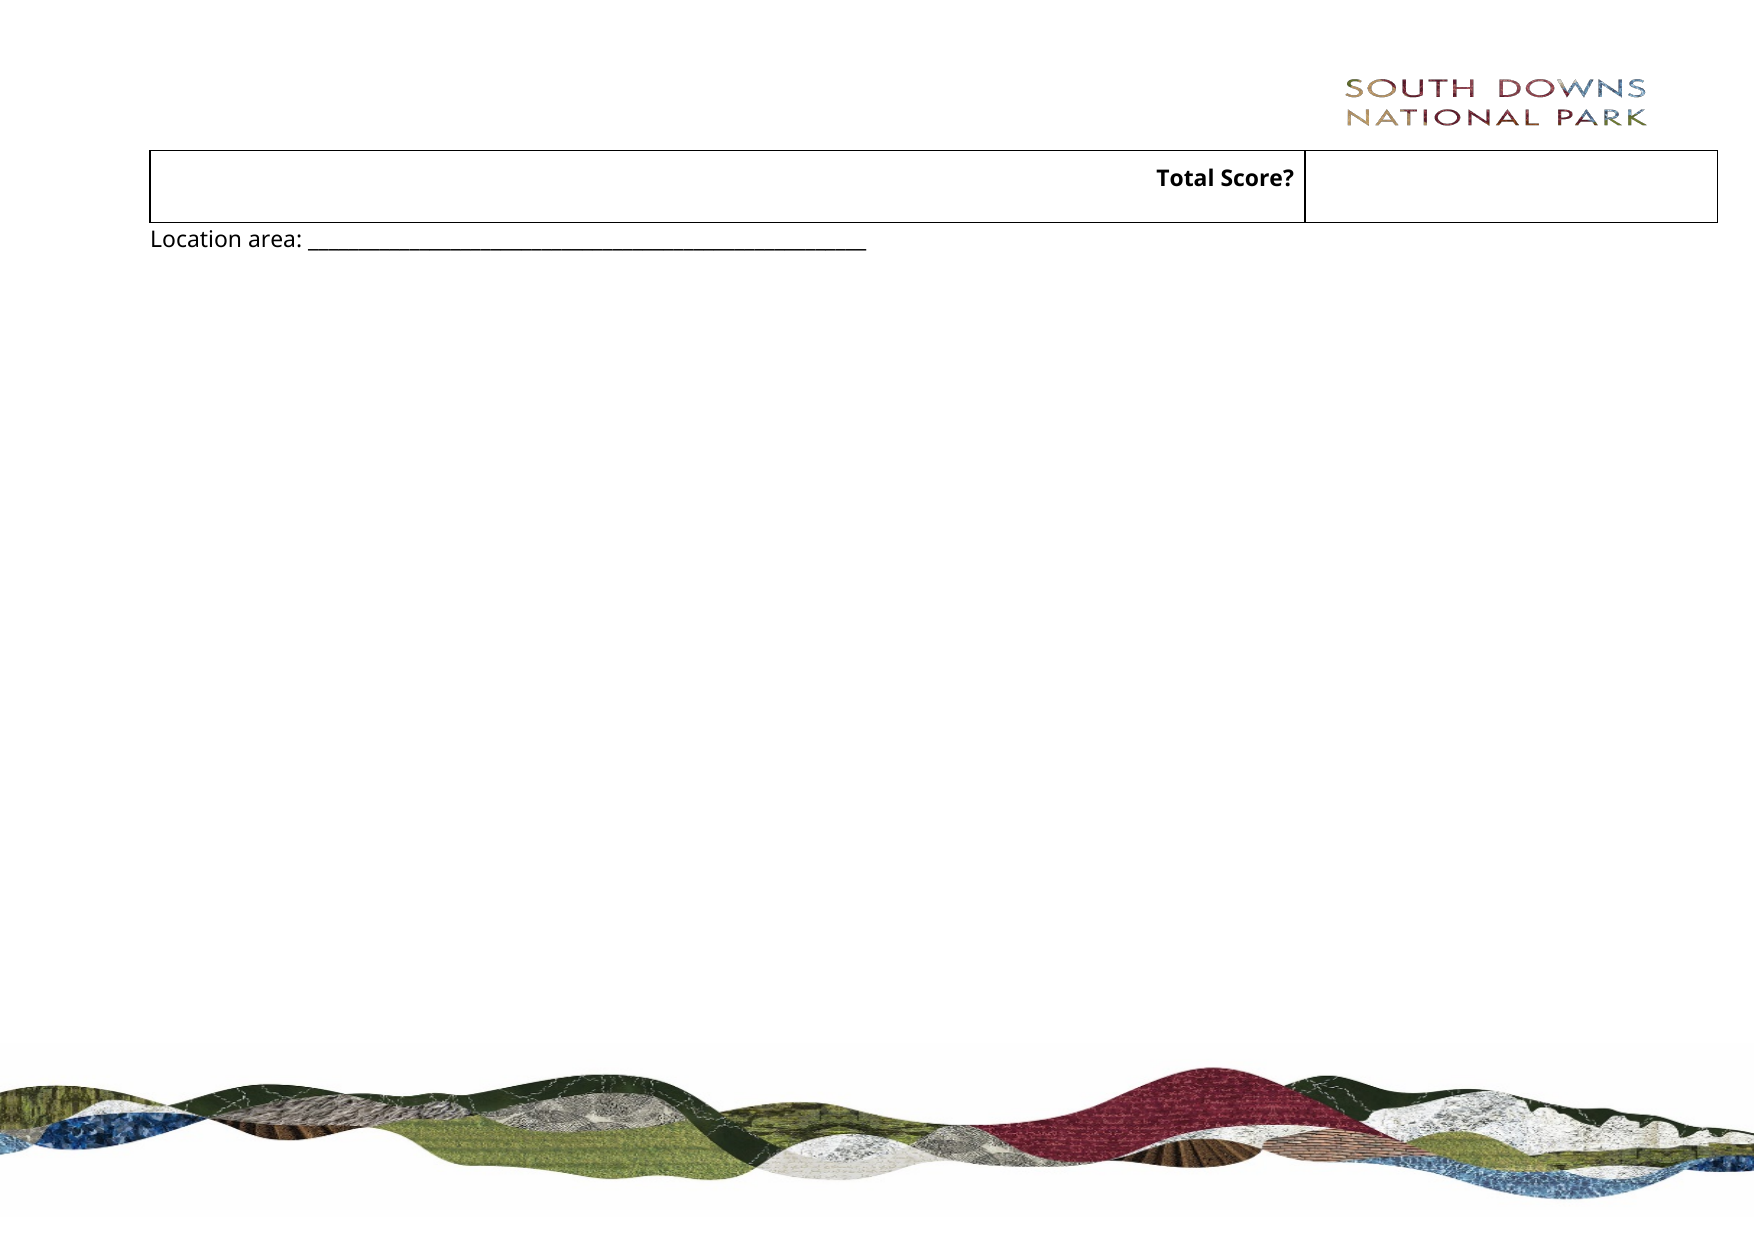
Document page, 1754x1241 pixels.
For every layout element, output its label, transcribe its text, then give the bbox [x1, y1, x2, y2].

text Location area: _______________________________________________________ [150, 223, 1604, 254]
table_cell Total Score? [151, 151, 1304, 222]
picture [1278, 34, 1711, 150]
table_cell [1306, 151, 1717, 222]
picture [0, 1043, 1754, 1217]
